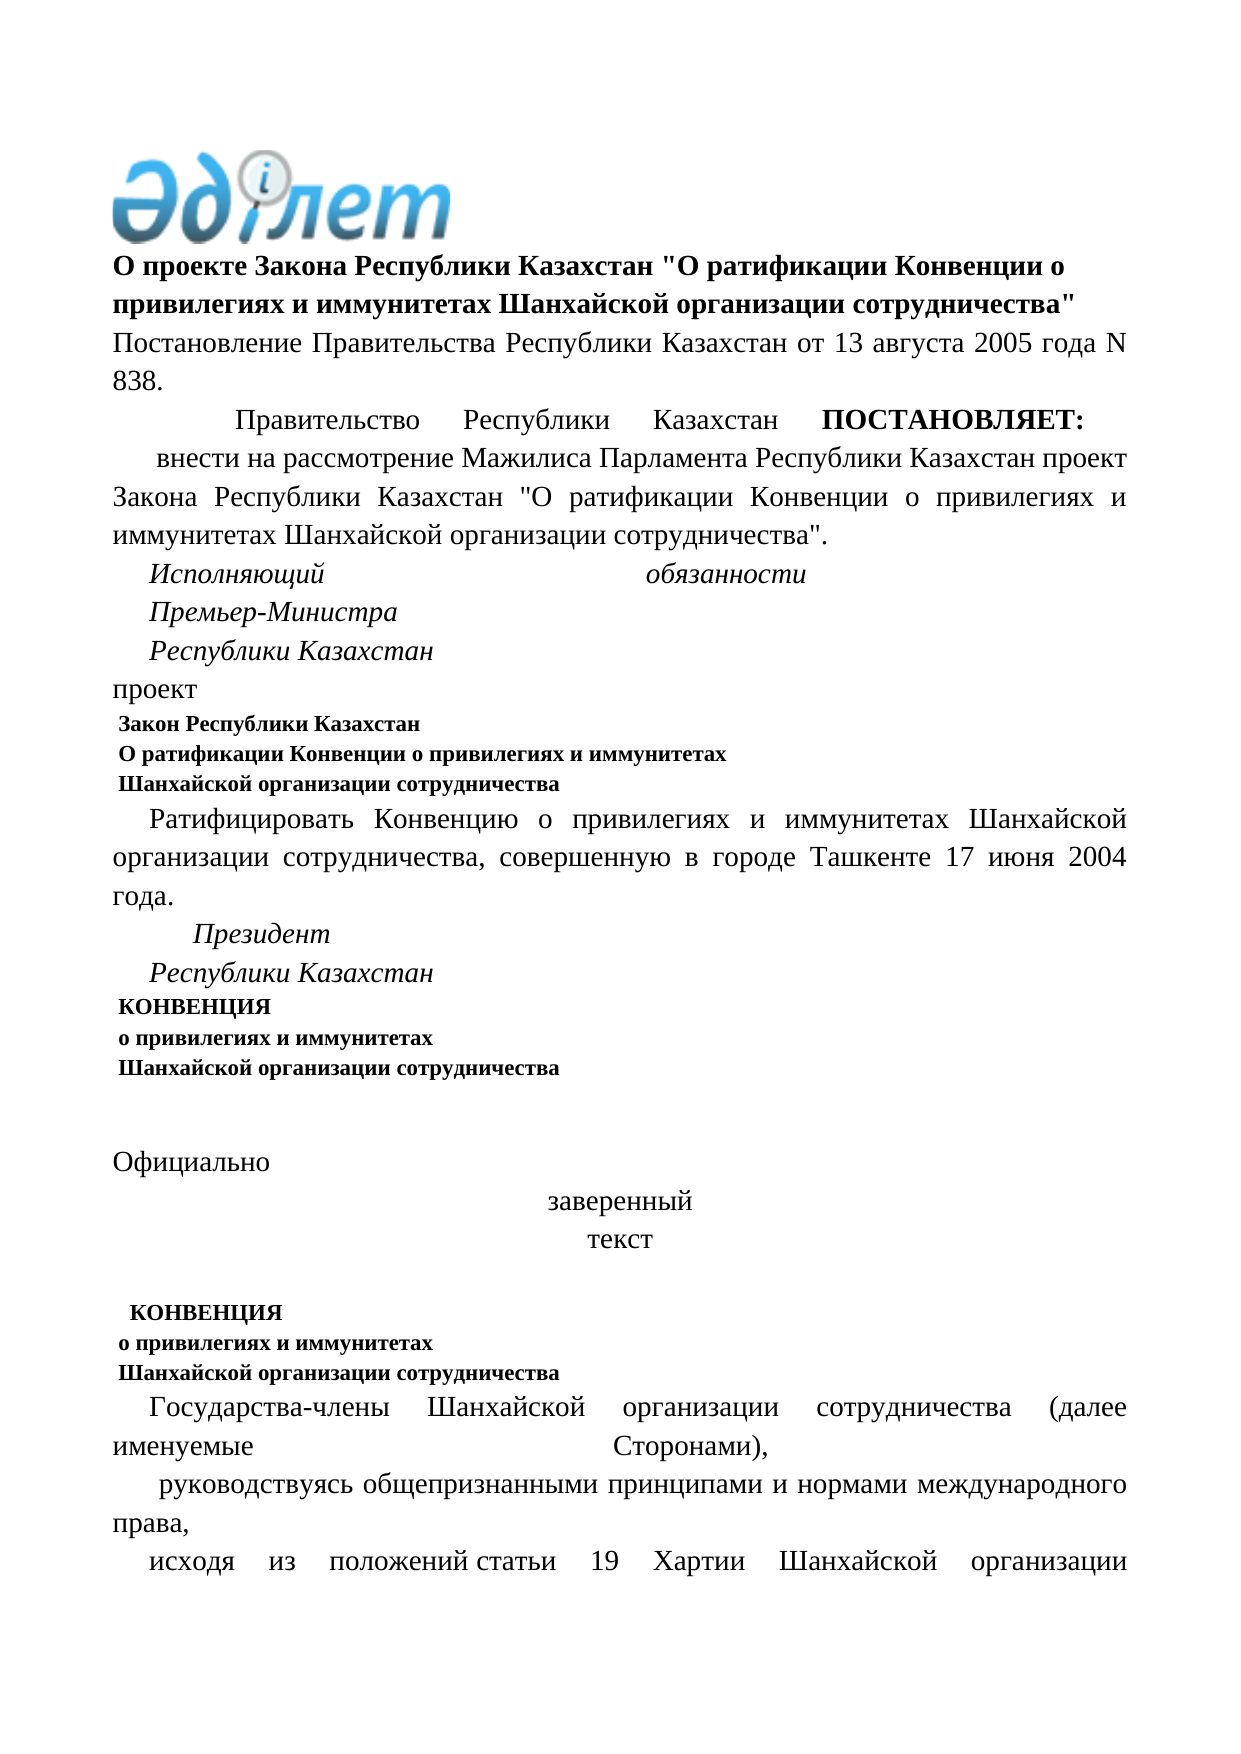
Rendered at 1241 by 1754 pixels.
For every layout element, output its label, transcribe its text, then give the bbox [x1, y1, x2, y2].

text Официально заверенный текст [112, 1144, 1128, 1294]
text КОНВЕНЦИЯ о привилегиях и иммунитетах Шанхайской организации сотрудничества [112, 1299, 1128, 1385]
text Исполняющий обязанности Премьер-Министра Республики Казахстан [112, 556, 1128, 667]
text Правительство Республики Казахстан ПОСТАНОВЛЯЕТ: внести на рассмотрение Мажилиса Парламента Республики Казахстан проект Закона Республики Казахстан "О ратификации Конвенции о привилегиях и иммунитетах Шанхайской организации сотрудничества". [112, 402, 1128, 551]
text проект [112, 672, 1128, 705]
picture [112, 150, 451, 244]
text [112, 1389, 1128, 1577]
text КОНВЕНЦИЯ о привилегиях и иммунитетах Шанхайской организации сотрудничества [112, 993, 1128, 1141]
text Ратифицировать Конвенцию о привилегиях и иммунитетах Шанхайской организации сотрудничества, совершенную в городе Ташкенте 17 июня 2004 года. [112, 801, 1128, 911]
text Президент Республики Казахстан [112, 916, 1128, 988]
text О проекте Закона Республики Казахстан "О ратификации Конвенции о привилегиях и иммунитетах Шанхайской организации сотрудничества" [112, 248, 1128, 320]
text Постановление Правительства Республики Казахстан от 13 августа 2005 года N 838. [112, 325, 1128, 397]
text Закон Республики Казахстан О ратификации Конвенции о привилегиях и иммунитетах Шанхайской организации сотрудничества [112, 710, 1128, 797]
